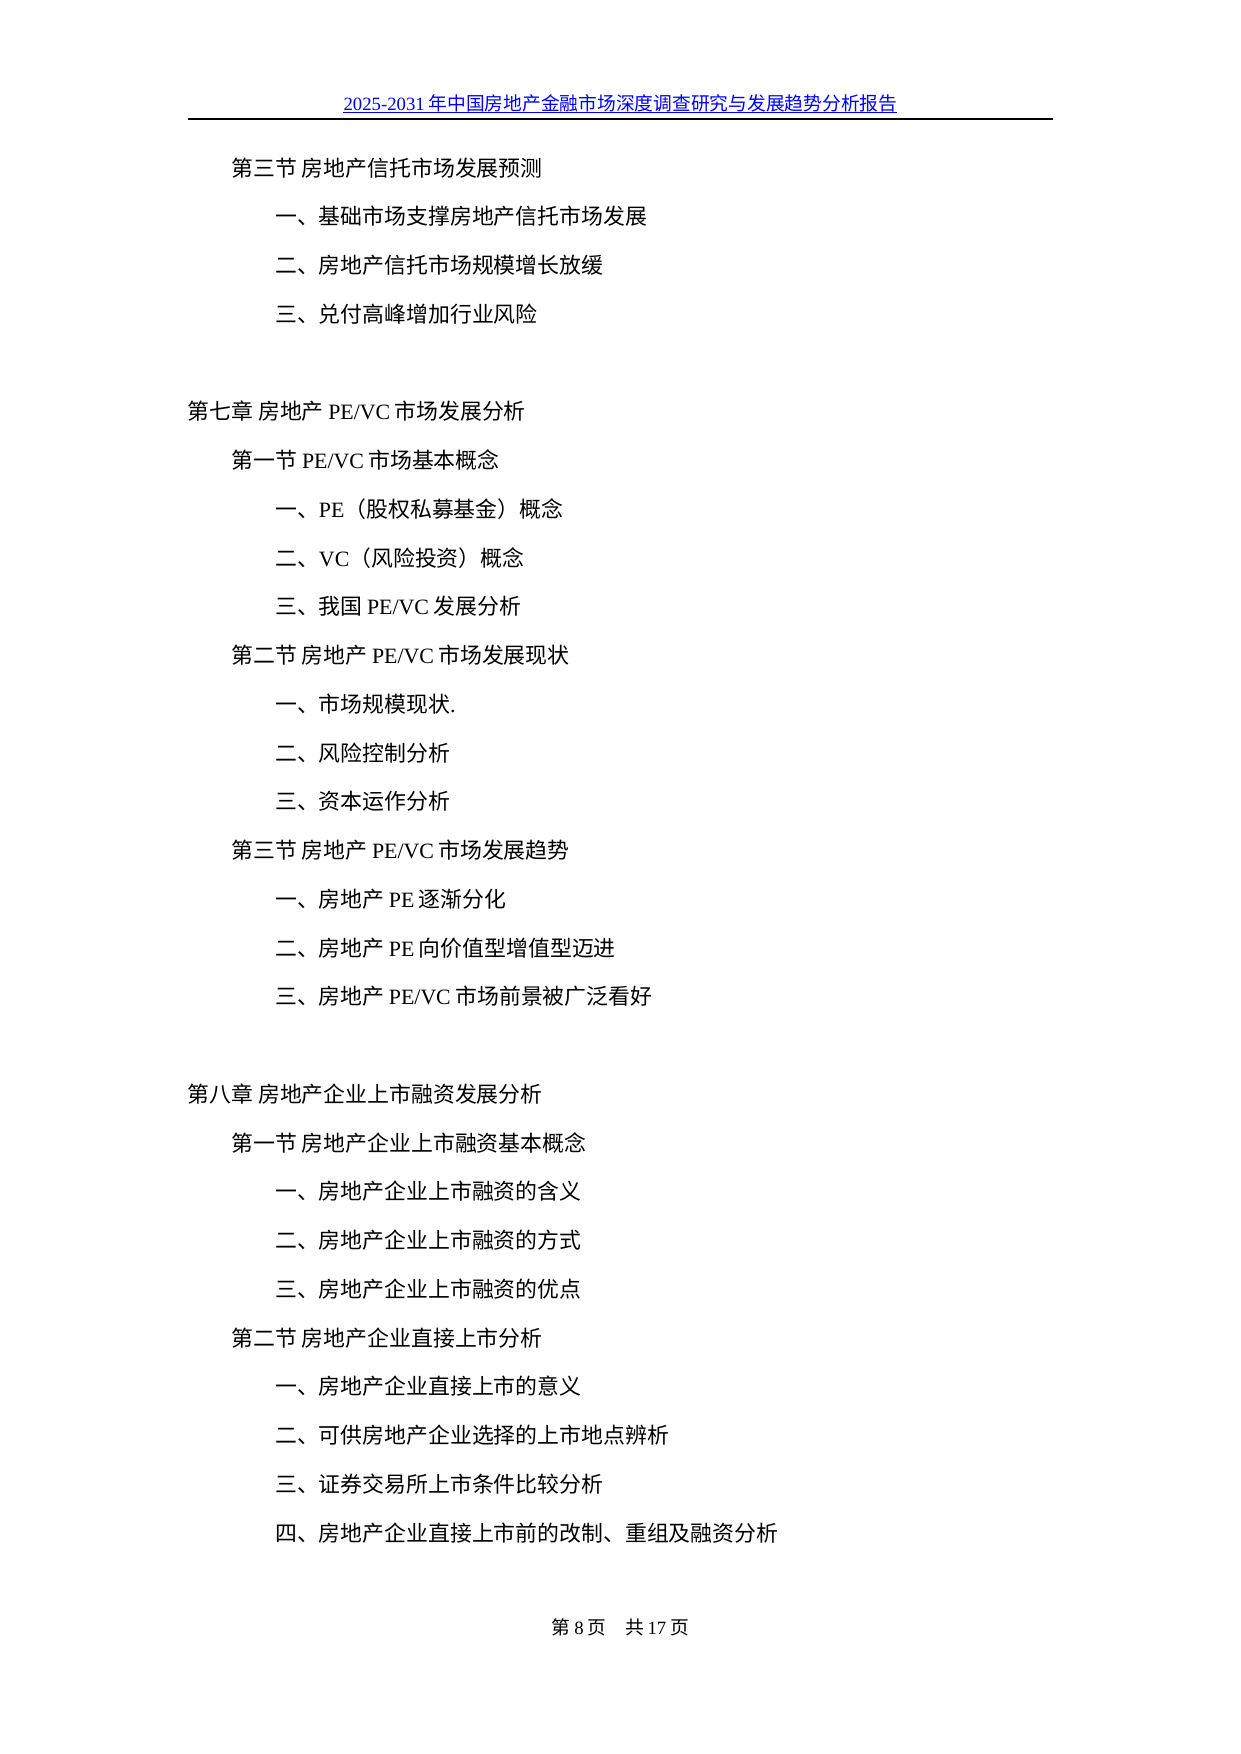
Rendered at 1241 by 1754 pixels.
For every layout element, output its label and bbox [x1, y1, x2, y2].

text [187, 150, 1053, 1548]
